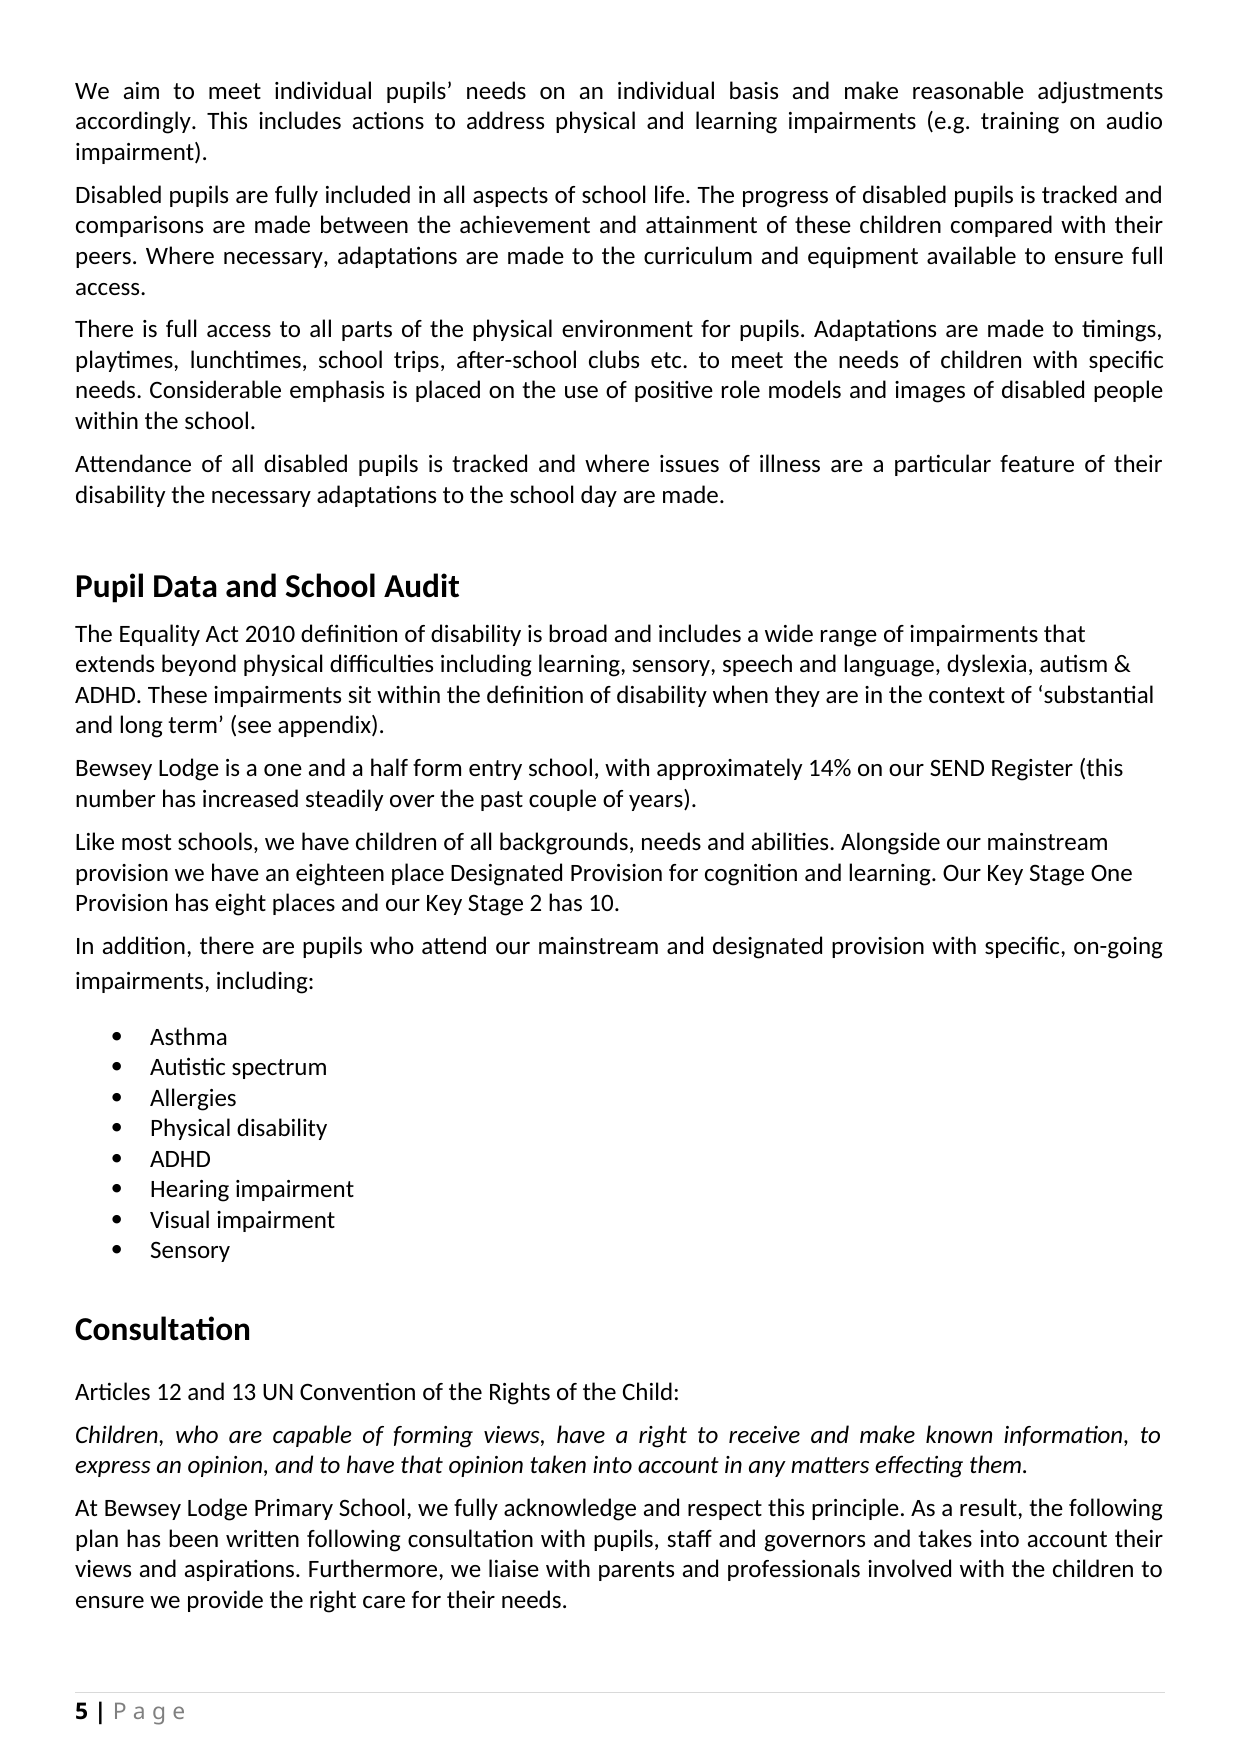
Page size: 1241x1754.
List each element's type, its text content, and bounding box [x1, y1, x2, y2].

text The Equality Act 2010 definition of disability is broad and includes a wide range of impairments that extends beyond physical difficulties including learning, sensory, speech and language, dyslexia, autism & ADHD. These impairments sit within the definition of disability when they are in the context of ‘substantial and long term’ (see appendix). [75, 618, 1165, 740]
text Children, who are capable of forming views, have a right to receive and make known information, to express an opinion, and to have that opinion taken into account in any matters effecting them. [75, 1419, 1165, 1480]
list ADHD [112, 1143, 1165, 1174]
text In addition, there are pupils who attend our mainstream and designated provision with specific, on-going impairments, including: [75, 930, 1165, 996]
text Bewsey Lodge is a one and a half form entry school, with approximately 14% on our SEND Register (this number has increased steadily over the past couple of years). [75, 753, 1165, 814]
text At Bewsey Lodge Primary School, we fully acknowledge and respect this principle. As a result, the following plan has been written following consultation with pupils, staff and governors and takes into account their views and aspirations. Furthermore, we liaise with parents and professionals involved with the children to ensure we provide the right care for their needs. [75, 1492, 1165, 1614]
list Visual impairment [112, 1204, 1165, 1235]
text Attendance of all disabled pupils is tracked and where issues of illness are a particular feature of their disability the necessary adaptations to the school day are made. [75, 448, 1165, 509]
text Disabled pupils are fully included in all aspects of school life. The progress of disabled pupils is tracked and comparisons are made between the achievement and attainment of these children compared with their peers. Where necessary, adaptations are made to the curriculum and equipment available to ensure full access. [75, 179, 1165, 301]
subtitle Pupil Data and School Audit [75, 565, 1165, 606]
text Articles 12 and 13 UN Convention of the Rights of the Child: [75, 1376, 1165, 1406]
list Physical disability [112, 1113, 1165, 1143]
text Like most schools, we have children of all backgrounds, needs and abilities. Alongside our mainstream provision we have an eighteen place Designated Provision for cognition and learning. Our Key Stage One Provision has eight places and our Key Stage 2 has 10. [75, 826, 1165, 918]
text There is full access to all parts of the physical environment for pupils. Adaptations are made to timings, playtimes, lunchtimes, school trips, after-school clubs etc. to meet the needs of children with specific needs. Considerable emphasis is placed on the use of positive role models and images of disabled people within the school. [75, 314, 1165, 436]
list Asthma [112, 1021, 1165, 1052]
list Autistic spectrum [112, 1052, 1165, 1082]
text Consultation [75, 1308, 1165, 1349]
list Hearing impairment [112, 1174, 1165, 1204]
text We aim to meet individual pupils’ needs on an individual basis and make reasonable adjustments accordingly. This includes actions to address physical and learning impairments (e.g. training on audio impairment). [75, 75, 1165, 167]
list Sensory [112, 1235, 1165, 1265]
list Allergies [112, 1082, 1165, 1113]
